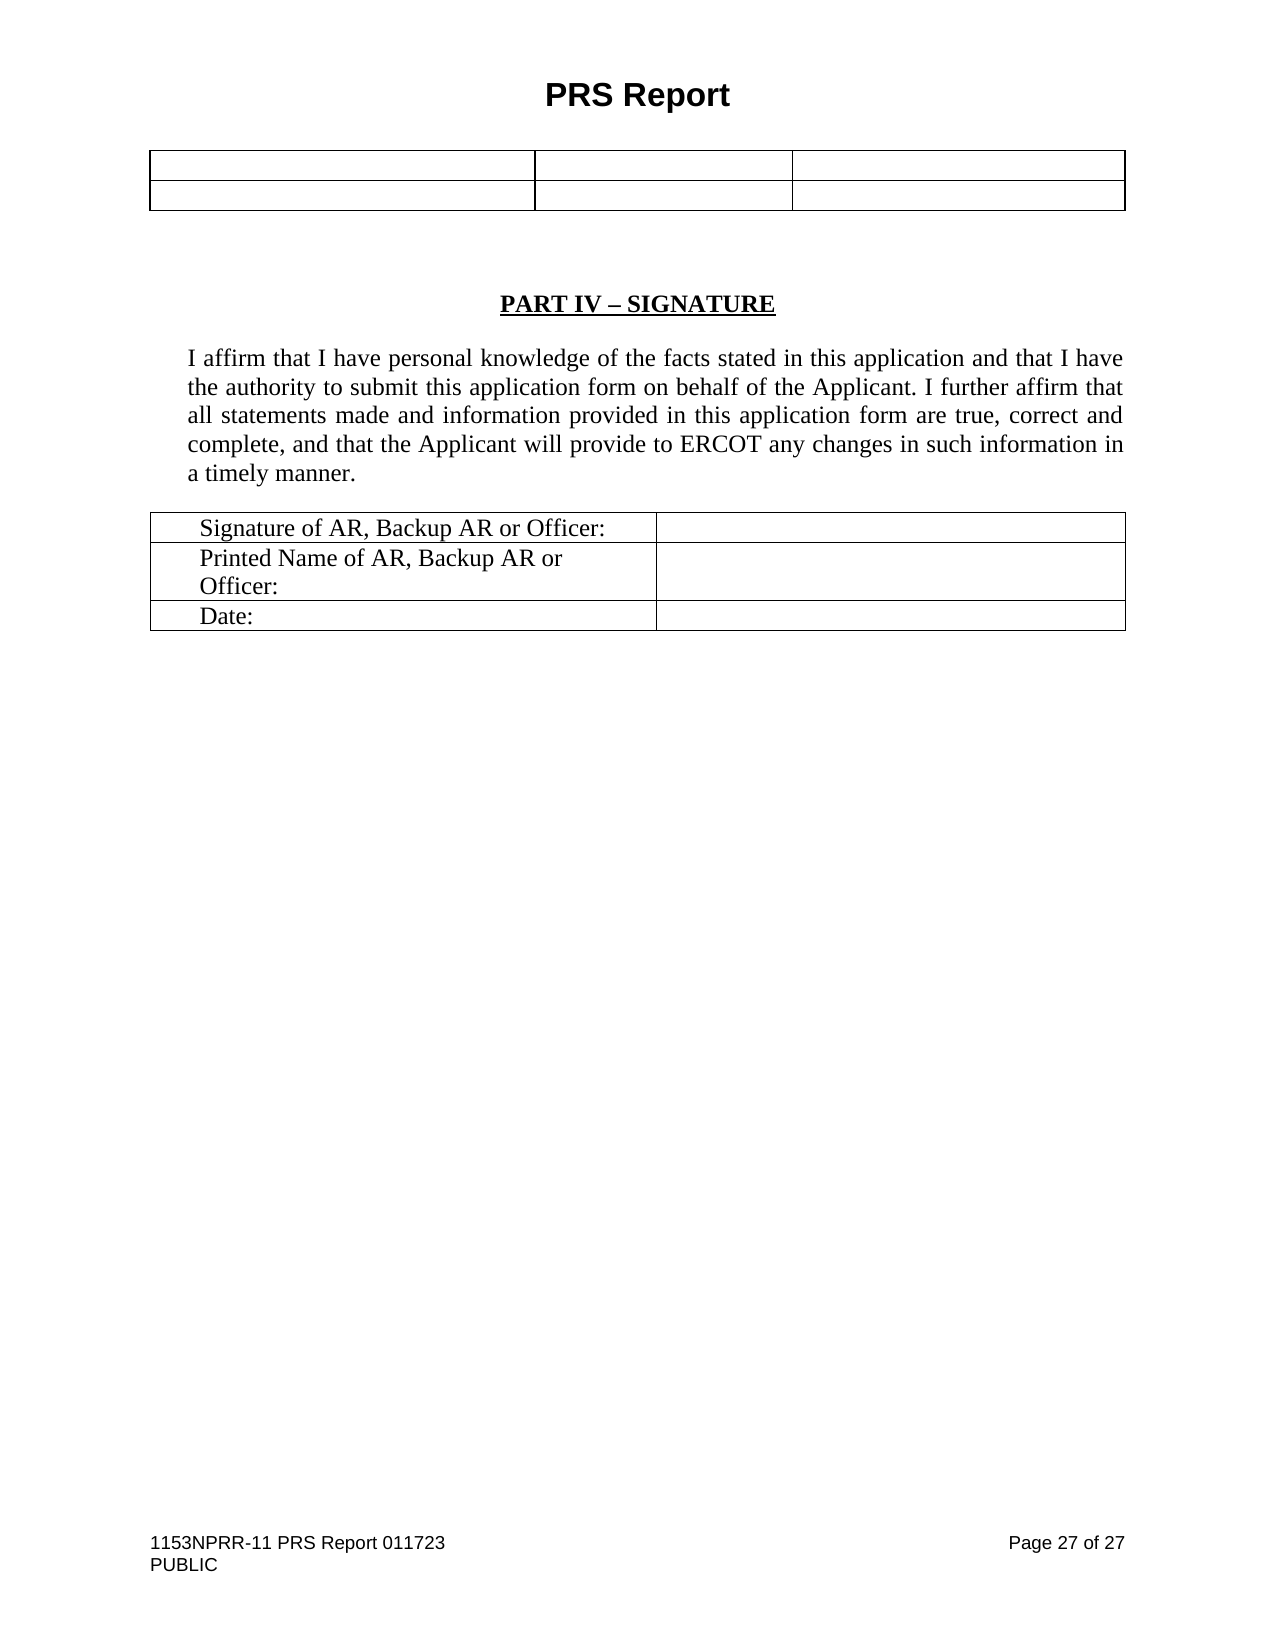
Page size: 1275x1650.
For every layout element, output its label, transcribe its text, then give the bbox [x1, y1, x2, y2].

table_cell Date: [151, 601, 656, 630]
table_header [657, 513, 1125, 542]
table_header Signature of AR, Backup AR or Officer: [151, 513, 656, 542]
table_cell [657, 601, 1125, 630]
table_cell [536, 181, 792, 209]
table_cell [793, 151, 1124, 180]
table_cell Printed Name of AR, Backup AR or Officer: [151, 543, 656, 600]
table_cell [151, 151, 534, 180]
table_cell [151, 181, 534, 209]
table_cell [793, 181, 1124, 209]
table_cell [536, 151, 792, 180]
table_cell [657, 543, 1125, 600]
text I affirm that I have personal knowledge of the facts stated in this application and that I have the authority to submit this application form on behalf of the Applicant. I further affirm that all statements made and rmation provided in this application form are true, correct and complete, and that the Applicant will provide to ERCOT any changes in such rmation in a timely manner. [187, 343, 1125, 487]
text PART IV – SIGNATURE [150, 289, 1125, 318]
